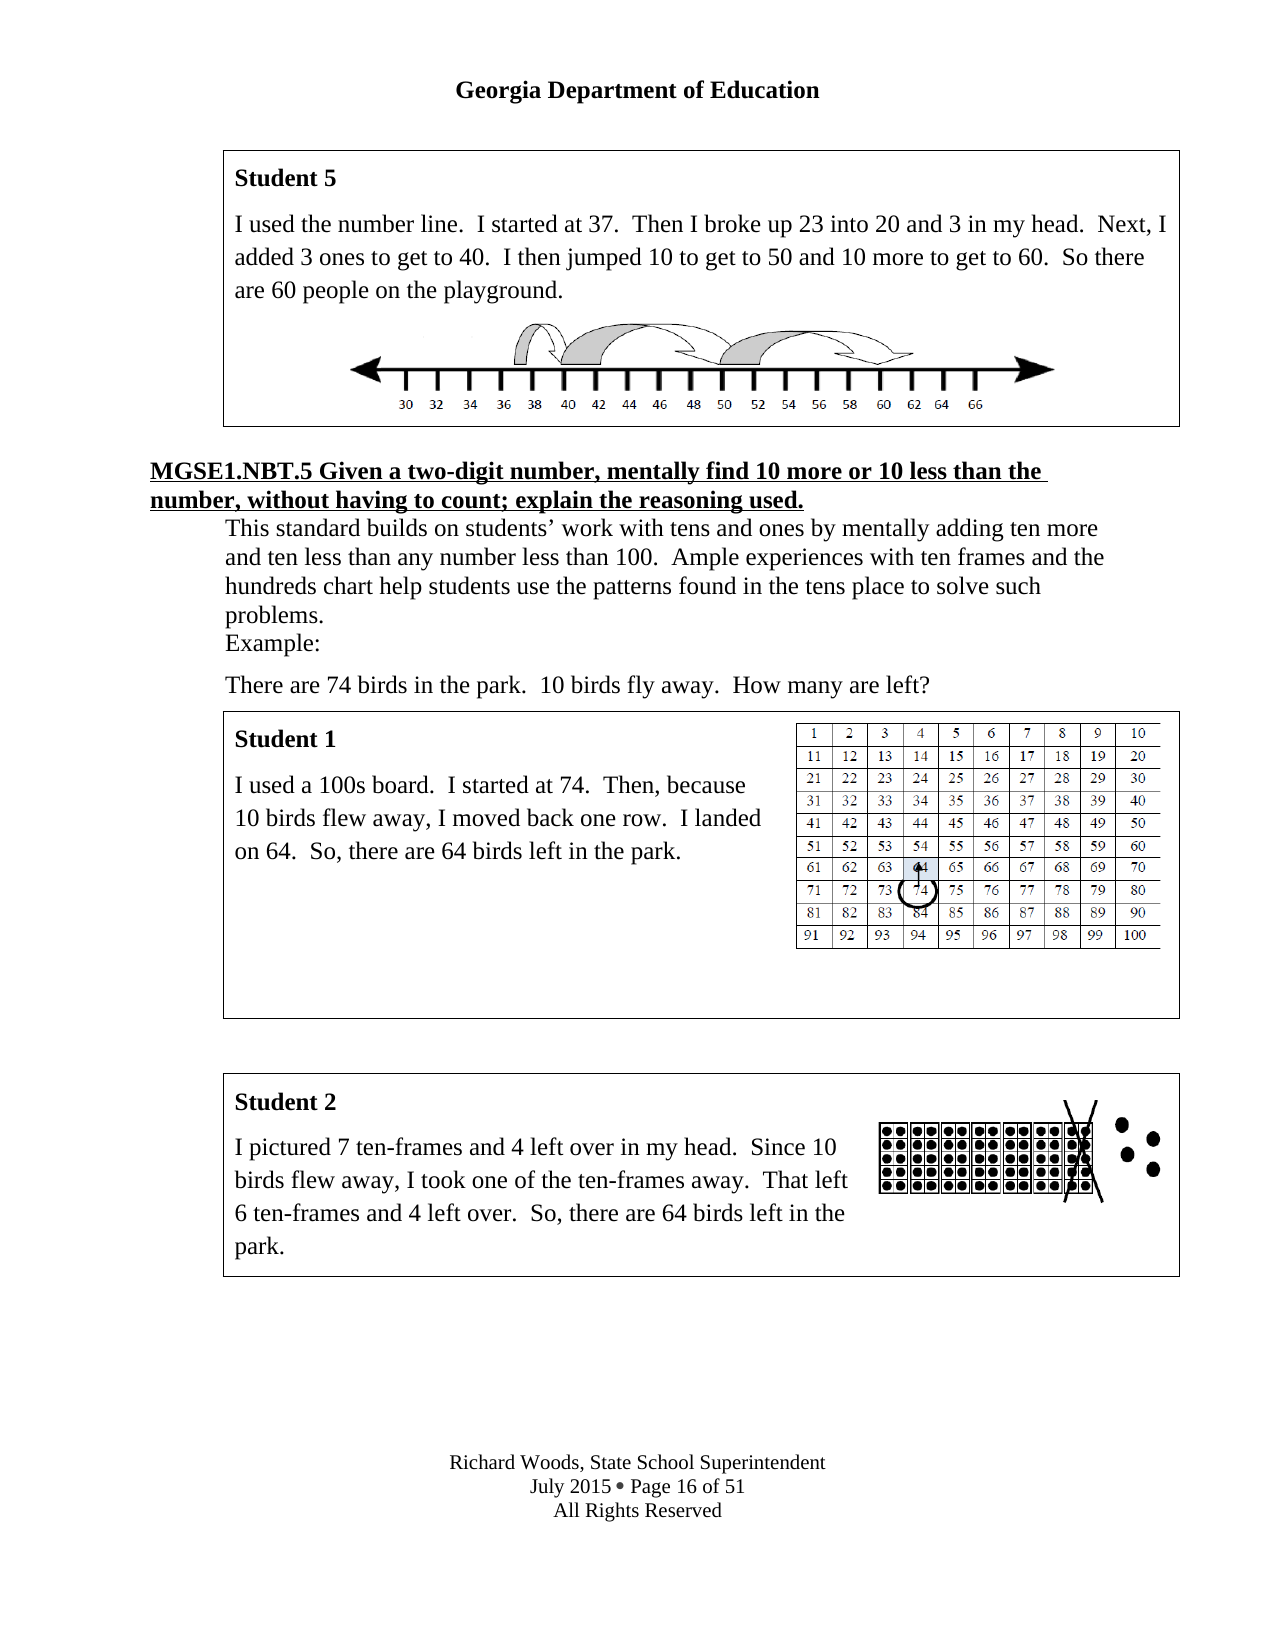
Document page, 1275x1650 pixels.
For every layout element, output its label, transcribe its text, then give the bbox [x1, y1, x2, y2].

text This standard builds on students’ work with tens and ones by mentally adding ten more and ten less than any number less than 100. Ample experiences with ten frames and the hundreds chart help students use the patterns found in the tens place to solve such problems. [225, 513, 1125, 628]
text There are 74 birds in the park. 10 birds fly away. How many are left? [150, 670, 1125, 698]
table_header Student 1 I used a 100s board. I started at 74. Then, because 10 birds flew away, I moved back one row. I landed on 64. So, there are 64 birds left in the park. [224, 712, 1179, 1018]
text Example: [150, 628, 1125, 657]
table_header Student 2 I pictured 7 ten-frames and 4 left over in my head. Since 10 birds flew away, I took one of the ten-frames away. That left 6 ten-frames and 4 left over. So, there are 64 birds left in the park. [224, 1074, 1179, 1276]
table_header Student 5 I used the number line. I started at 37. Then I broke up 23 into 20 and 3 in my head. Next, I added 3 ones to get to 40. I then jumped 10 to get to 50 and 10 more to get to 60. So there are 60 people on the playground. [224, 151, 1179, 426]
text MGSE1.NBT.5 Given a two-digit number, mentally find 10 more or 10 less than the number, without having to count; explain the reasoning used. [150, 456, 1125, 513]
